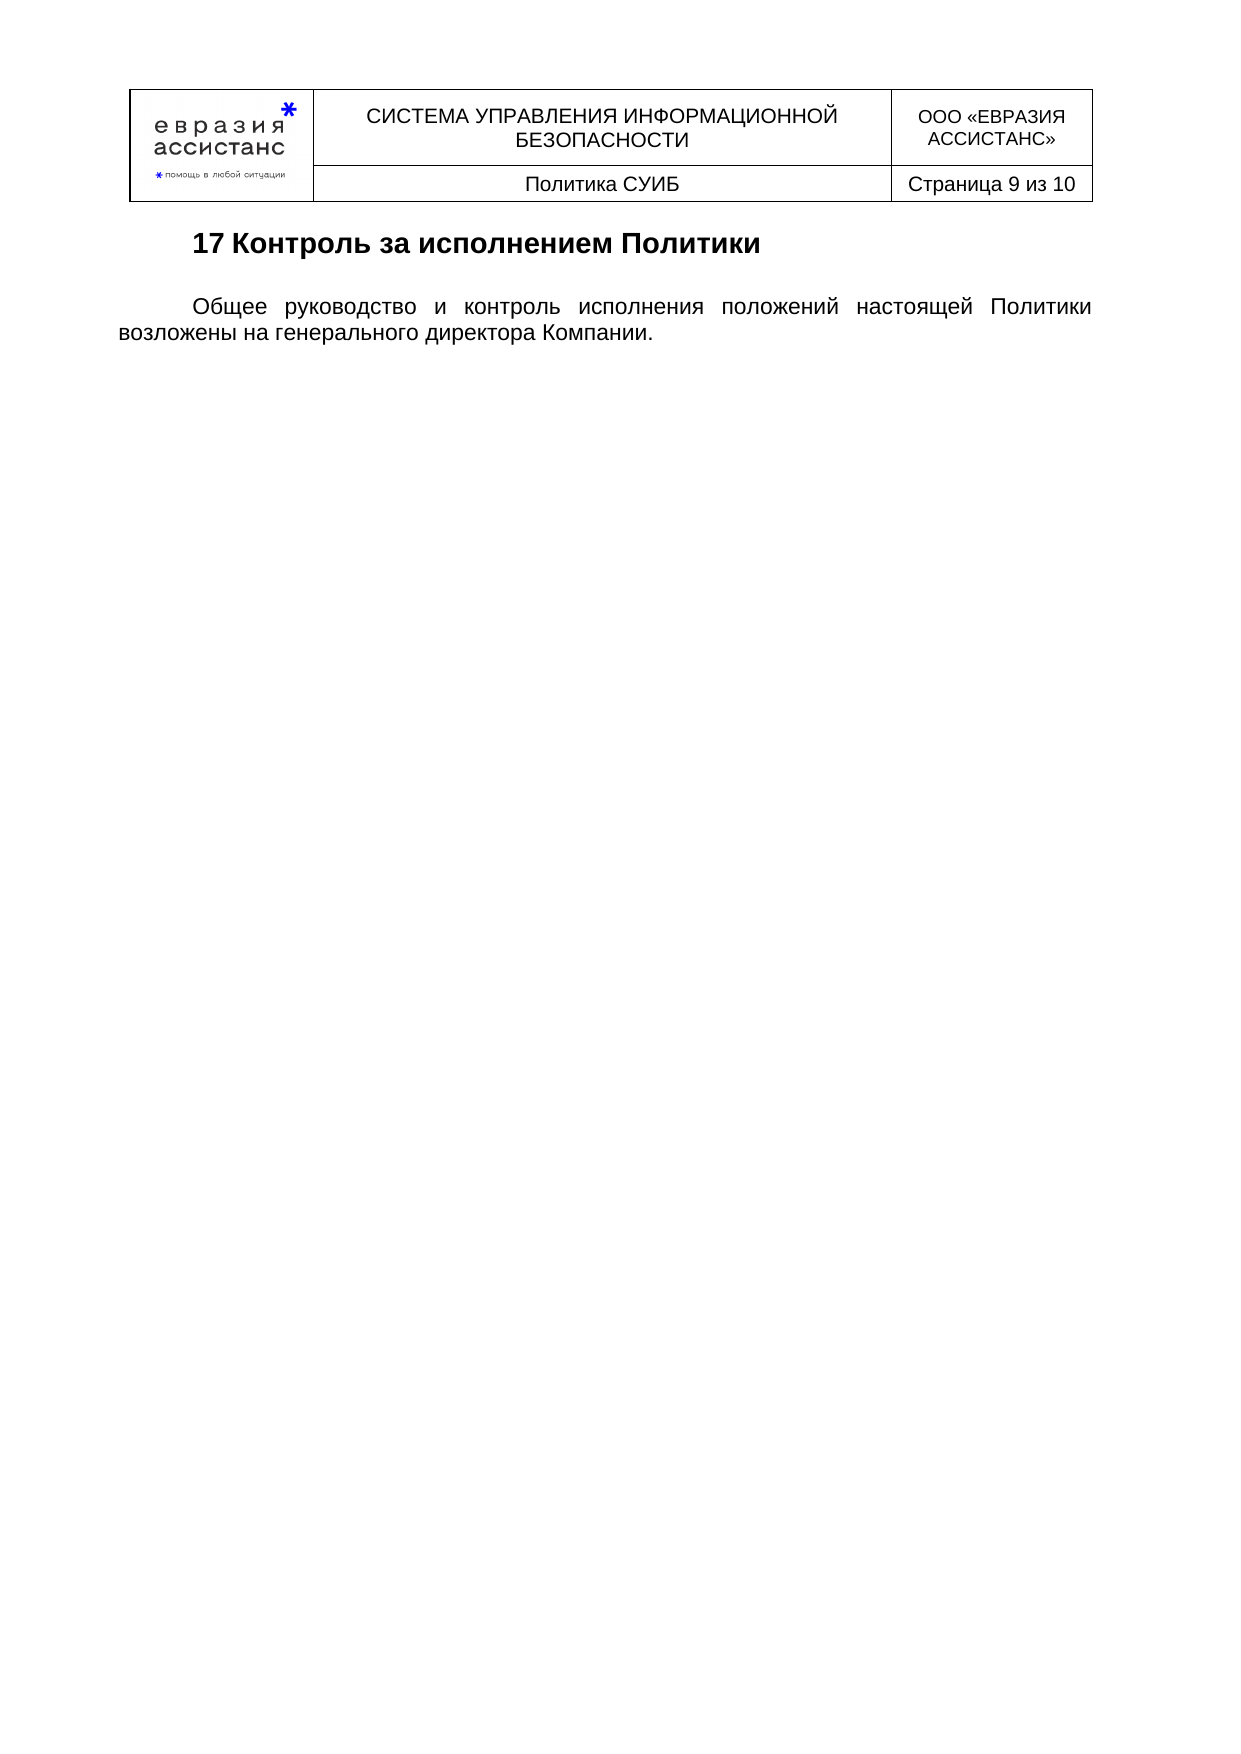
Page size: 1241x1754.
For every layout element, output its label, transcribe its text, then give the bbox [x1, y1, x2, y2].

text Общее руководство и контроль исполнения положений настоящей Политики возложены на генерального директора Компании. [118, 293, 1092, 346]
list Контроль за исполнением Политики [118, 226, 1098, 259]
picture [131, 90, 312, 198]
